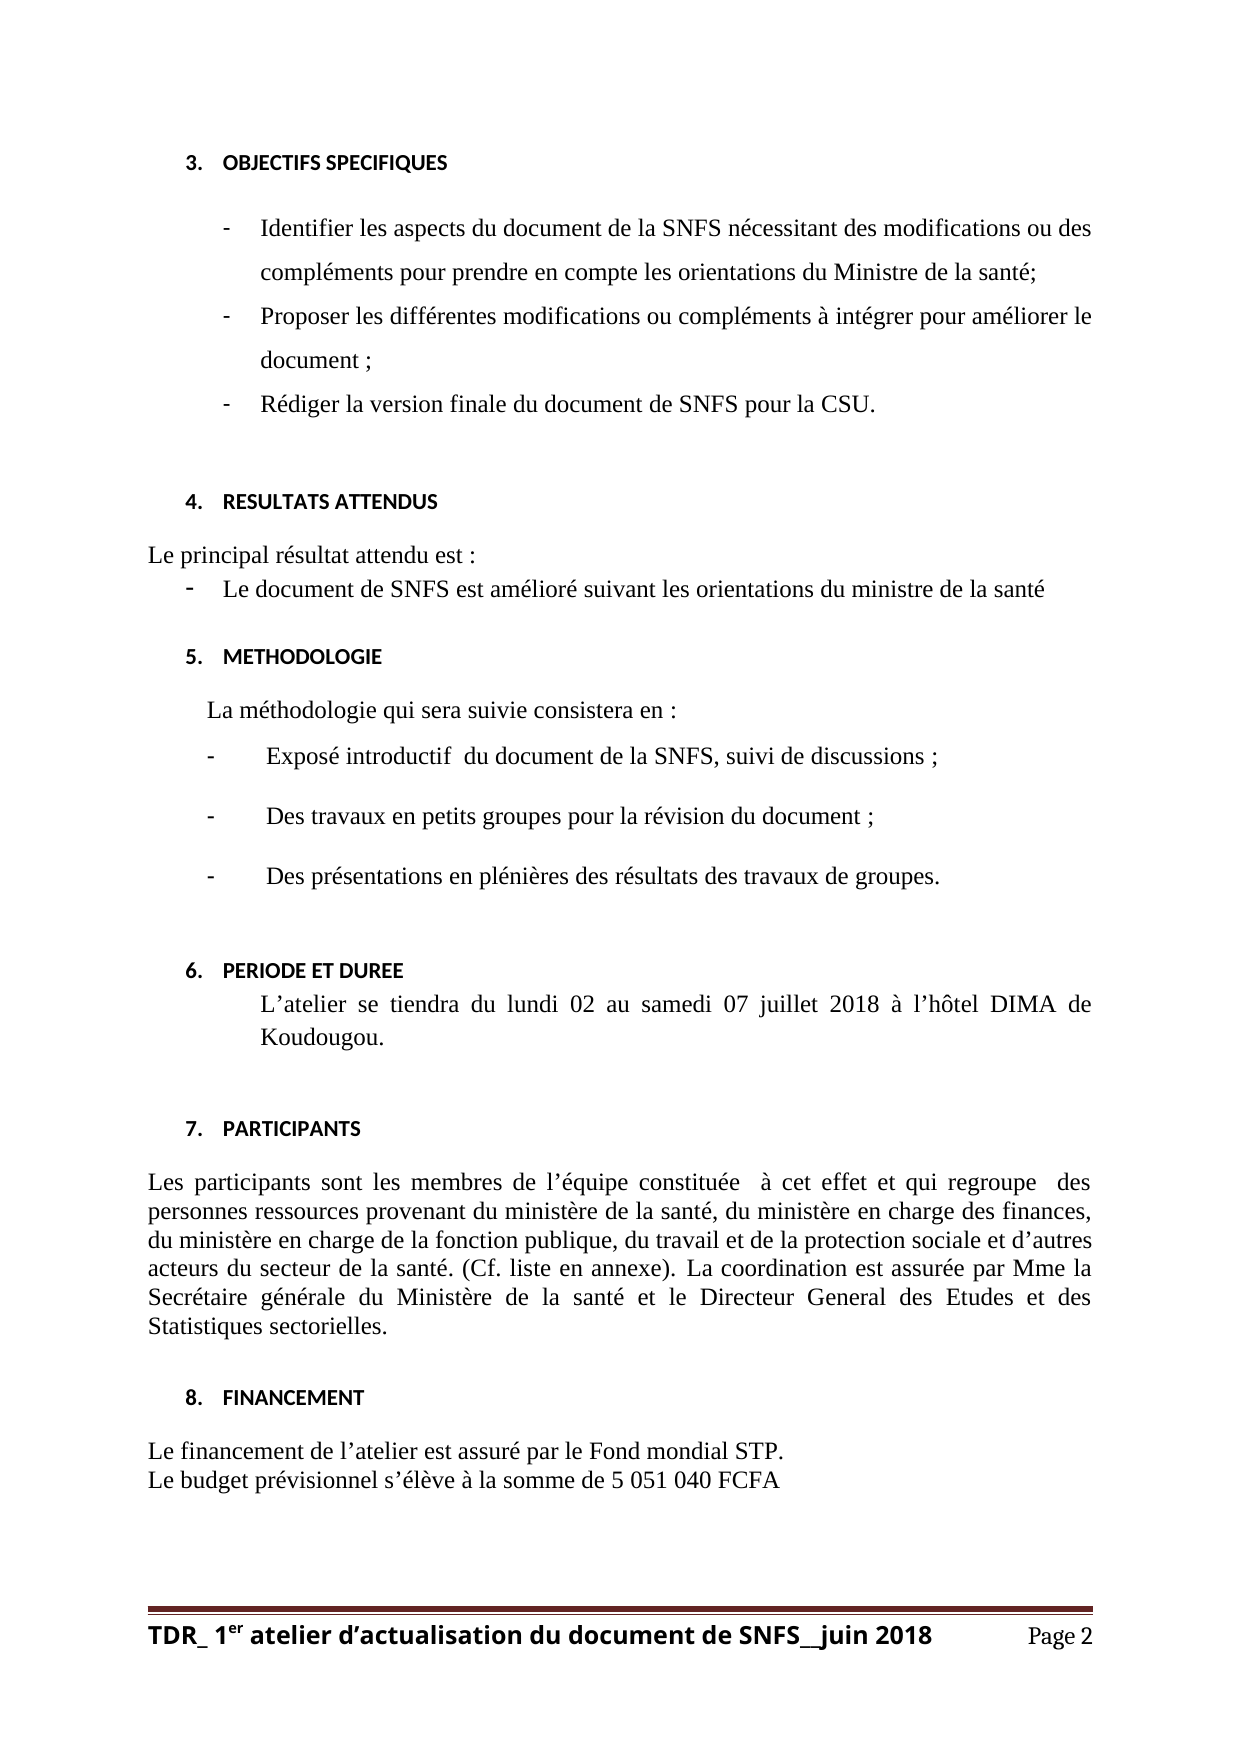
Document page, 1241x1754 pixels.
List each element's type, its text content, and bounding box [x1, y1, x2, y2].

list Identifier les aspects du document de la SNFS nécessitant des modifications ou des compléments pour prendre en compte les orientations du Ministre de la santé; [223, 212, 1093, 286]
list PERIODE ET DUREE [185, 957, 1093, 984]
text Le financement de l’atelier est assuré par le Fond mondial STP. [148, 1436, 1093, 1465]
list Exposé introductif du document de la SNFS, suivi de discussions ; [207, 738, 1093, 772]
list PARTICIPANTS [185, 1114, 1093, 1142]
list Proposer les différentes modifications ou compléments à intégrer pour améliorer le document ; [223, 300, 1093, 374]
text Les participants sont les membres de l’équipe constituée à cet effet et qui regroupe des personnes ressources provenant du ministère de la santé, du ministère en charge des finances, du ministère en charge de la fonction publique, du travail et de la protection sociale et d’autres acteurs du secteur de la santé. (Cf. liste en annexe). La coordination est assurée par Mme la Secrétaire générale du Ministère de la santé et le Directeur General des Etudes et des Statistiques sectorielles. [148, 1167, 1093, 1340]
list Rédiger la version finale du document de SNFS pour la CSU. [223, 388, 1093, 418]
text Le budget prévisionnel s’élève à la somme de 5 051 040 FCFA [148, 1465, 1093, 1493]
list RESULTATS ATTENDUS [185, 487, 1093, 515]
text Le principal résultat attendu est : [148, 540, 1093, 569]
list OBJECTIFS SPECIFIQUES [185, 148, 1093, 176]
list FINANCEMENT [185, 1383, 1093, 1411]
list Des travaux en petits groupes pour la révision du document ; [207, 798, 1093, 832]
list L’atelier se tiendra du lundi 02 au samedi 07 juillet 2018 à l’hôtel DIMA de Koudougou. [260, 989, 1093, 1051]
list Des présentations en plénières des résultats des travaux de groupes. [207, 858, 1093, 892]
text La méthodologie qui sera suivie consistera en : [148, 695, 1093, 724]
list METHODOLOGIE [185, 642, 1093, 670]
list Le document de SNFS est amélioré suivant les orientations du ministre de la santé [185, 569, 1093, 604]
